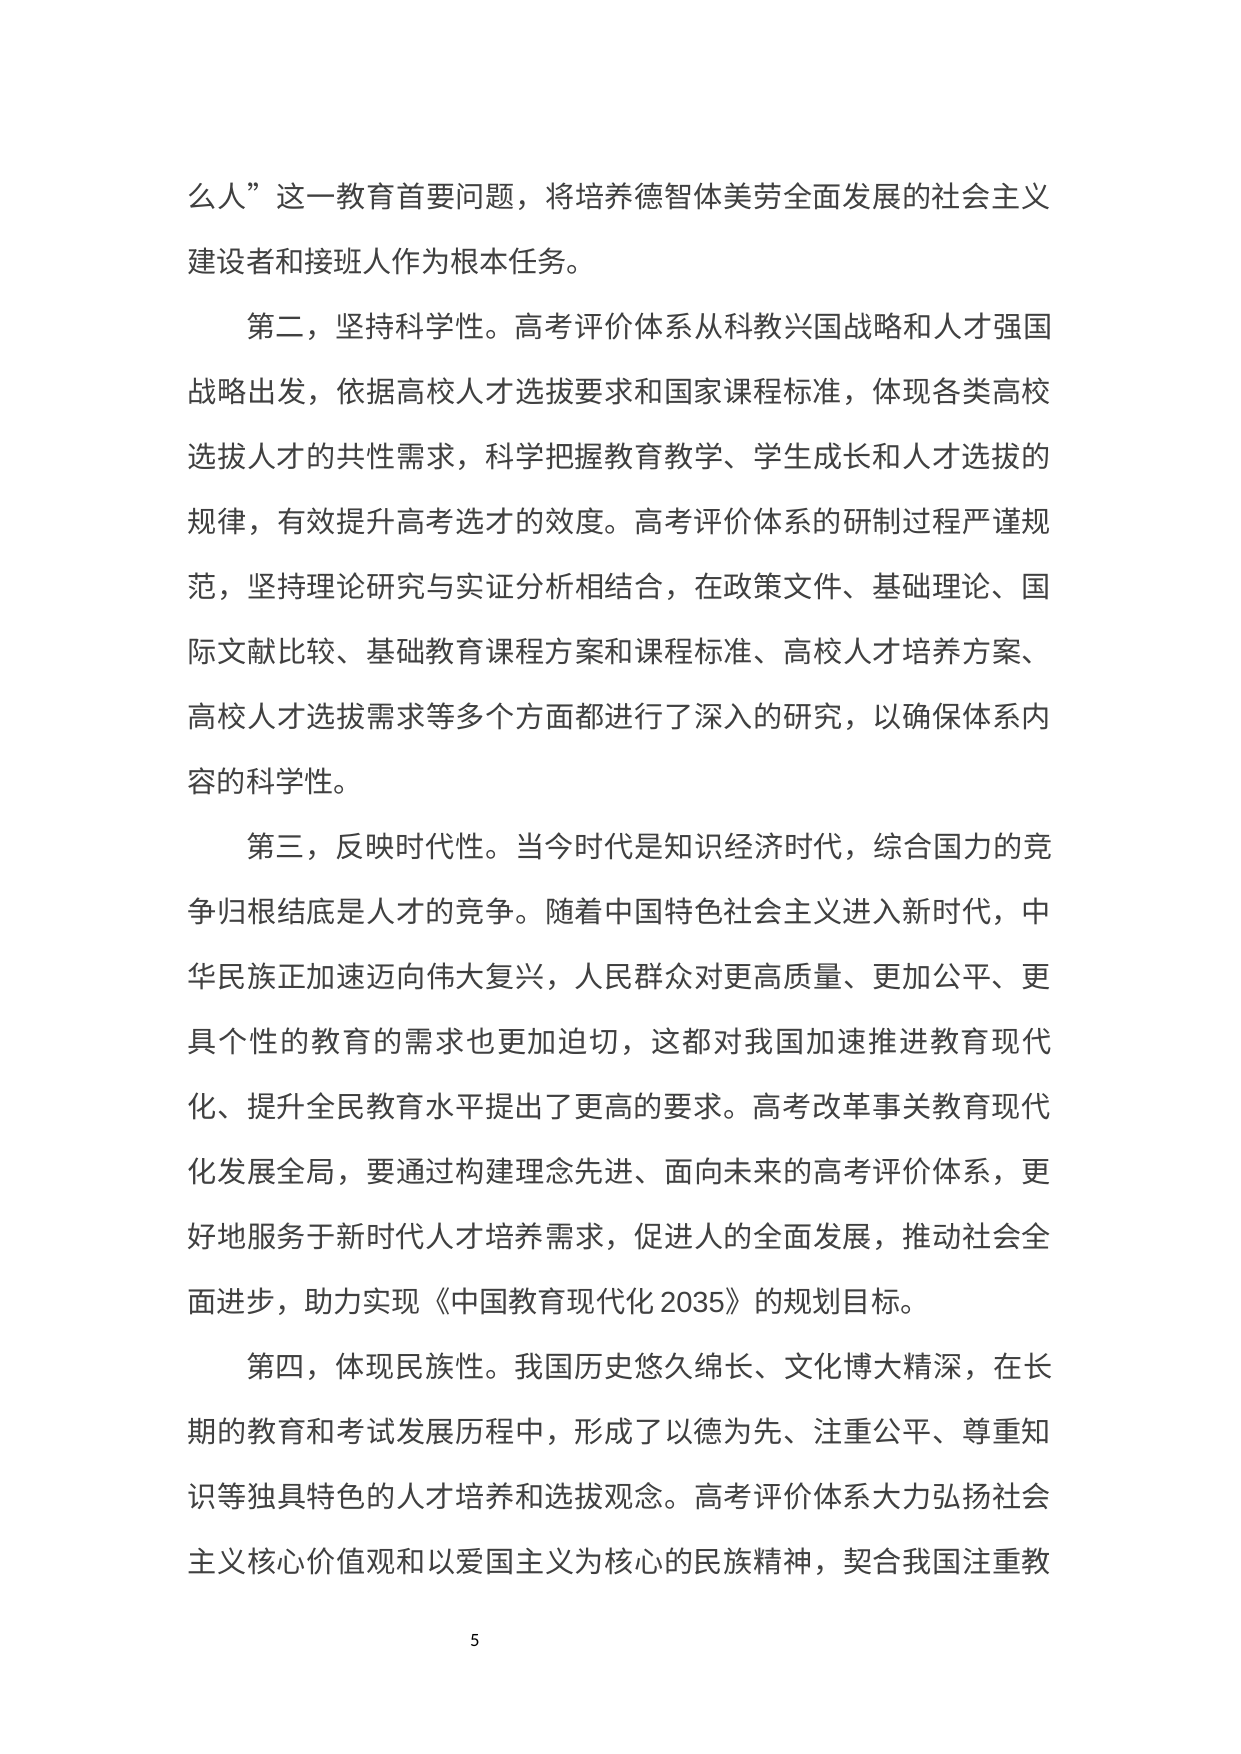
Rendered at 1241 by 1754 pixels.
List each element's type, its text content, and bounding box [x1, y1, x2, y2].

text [187, 1332, 1053, 1592]
text 第三，反映时代性。当今时代是知识经济时代，综合国力的竞争归根结底是人才的竞争。随着中国特色社会主义进入新时代，中华民族正加速迈向伟大复兴，人民群众对更高质量、更加公平、更具个性的教育的需求也更加迫切，这都对我国加速推进教育现代化、提升全民教育水平提出了更高的要求。高考改革事关教育现代化发展全局，要通过构建理念先进、面向未来的高考评价体系，更好地服务于新时代人才培养需求，促进人的全面发展，推动社会全面进步，助力实现《中国教育现代化2035》的规划目标。 [187, 812, 1053, 1332]
text 第二，坚持科学性。高考评价体系从科教兴国战略和人才强国战略出发，依据高校人才选拔要求和国家课程标准，体现各类高校选拔人才的共性需求，科学把握教育教学、学生成长和人才选拔的规律，有效提升高考选才的效度。高考评价体系的研制过程严谨规范，坚持理论研究与实证分析相结合，在政策文件、基础理论、国际文献比较、基础教育课程方案和课程标准、高校人才培养方案、高校人才选拔需求等多个方面都进行了深入的研究，以确保体系内容的科学性。 [187, 292, 1053, 812]
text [187, 162, 1053, 292]
